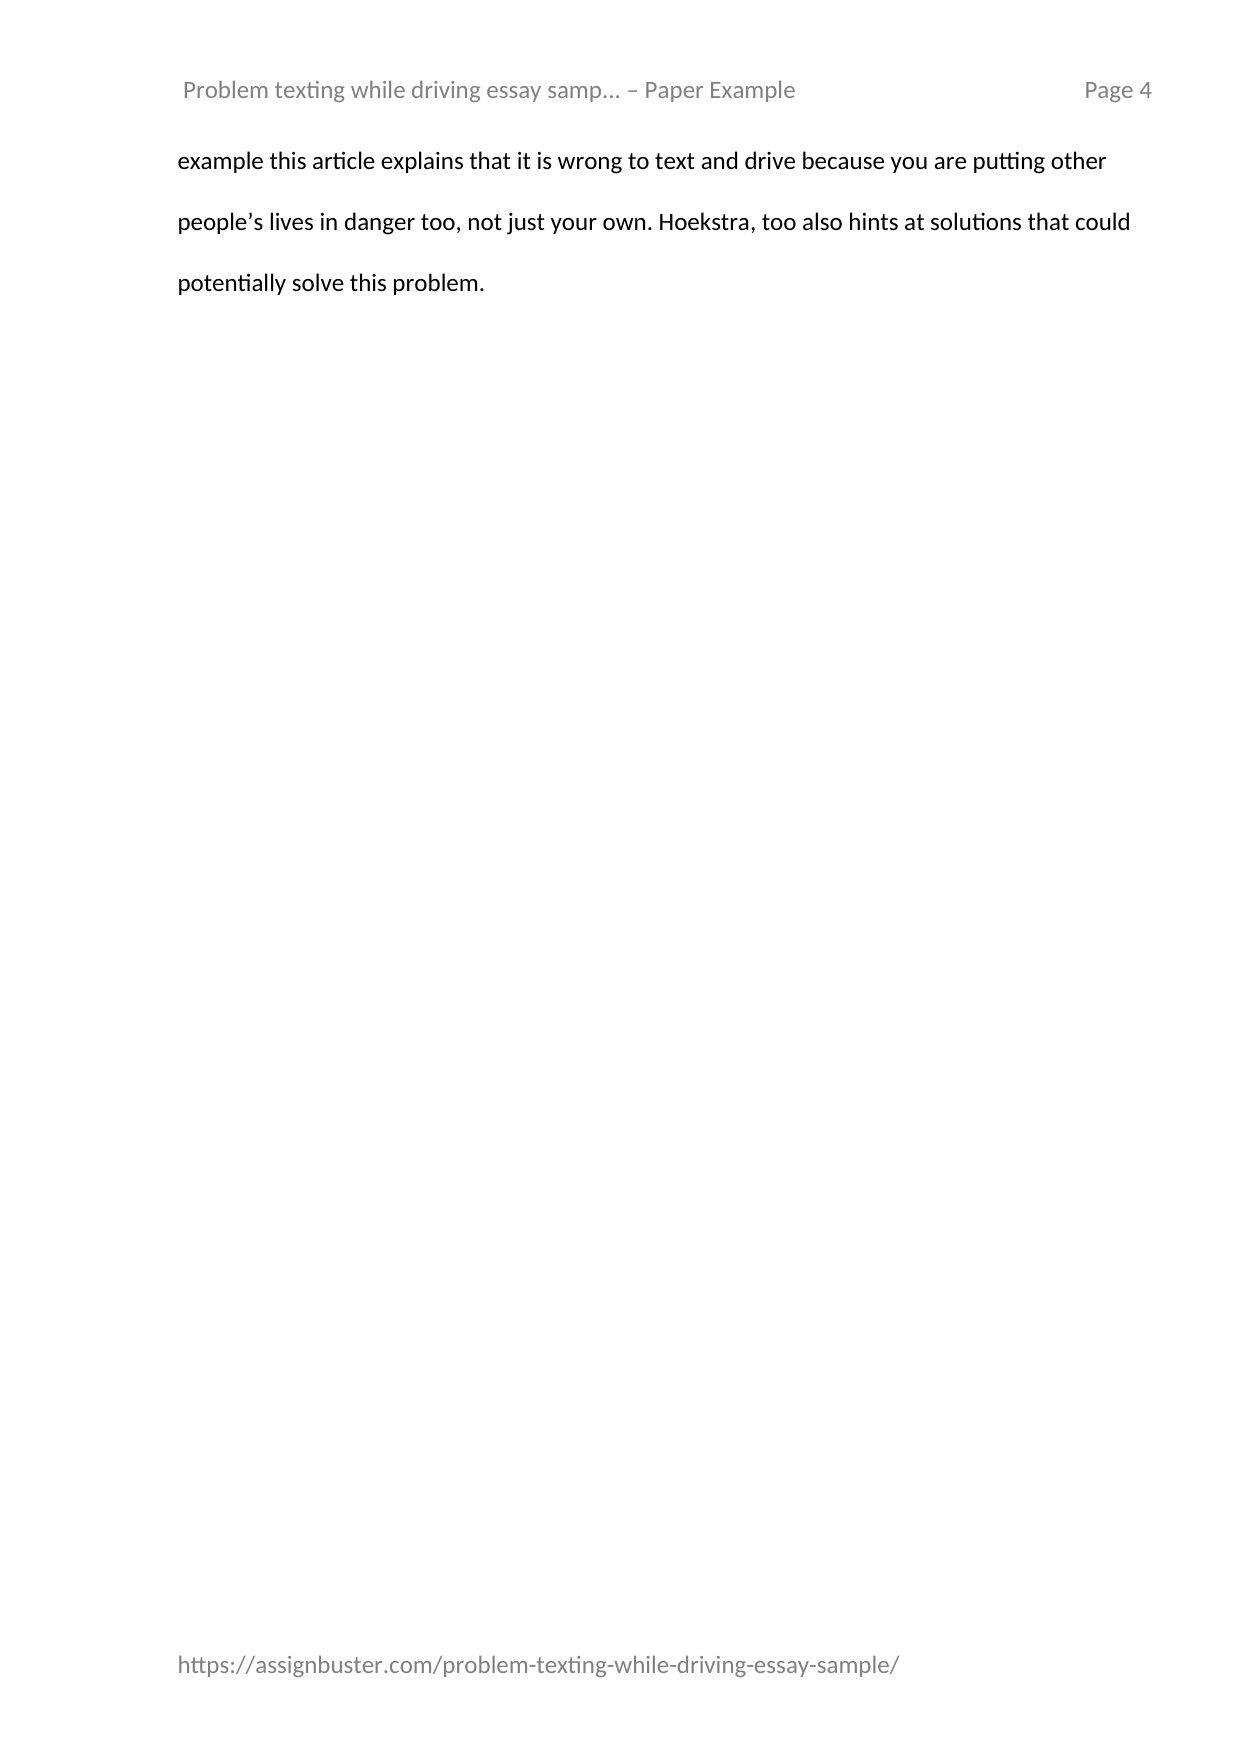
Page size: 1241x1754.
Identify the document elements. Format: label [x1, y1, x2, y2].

text [177, 145, 1152, 298]
